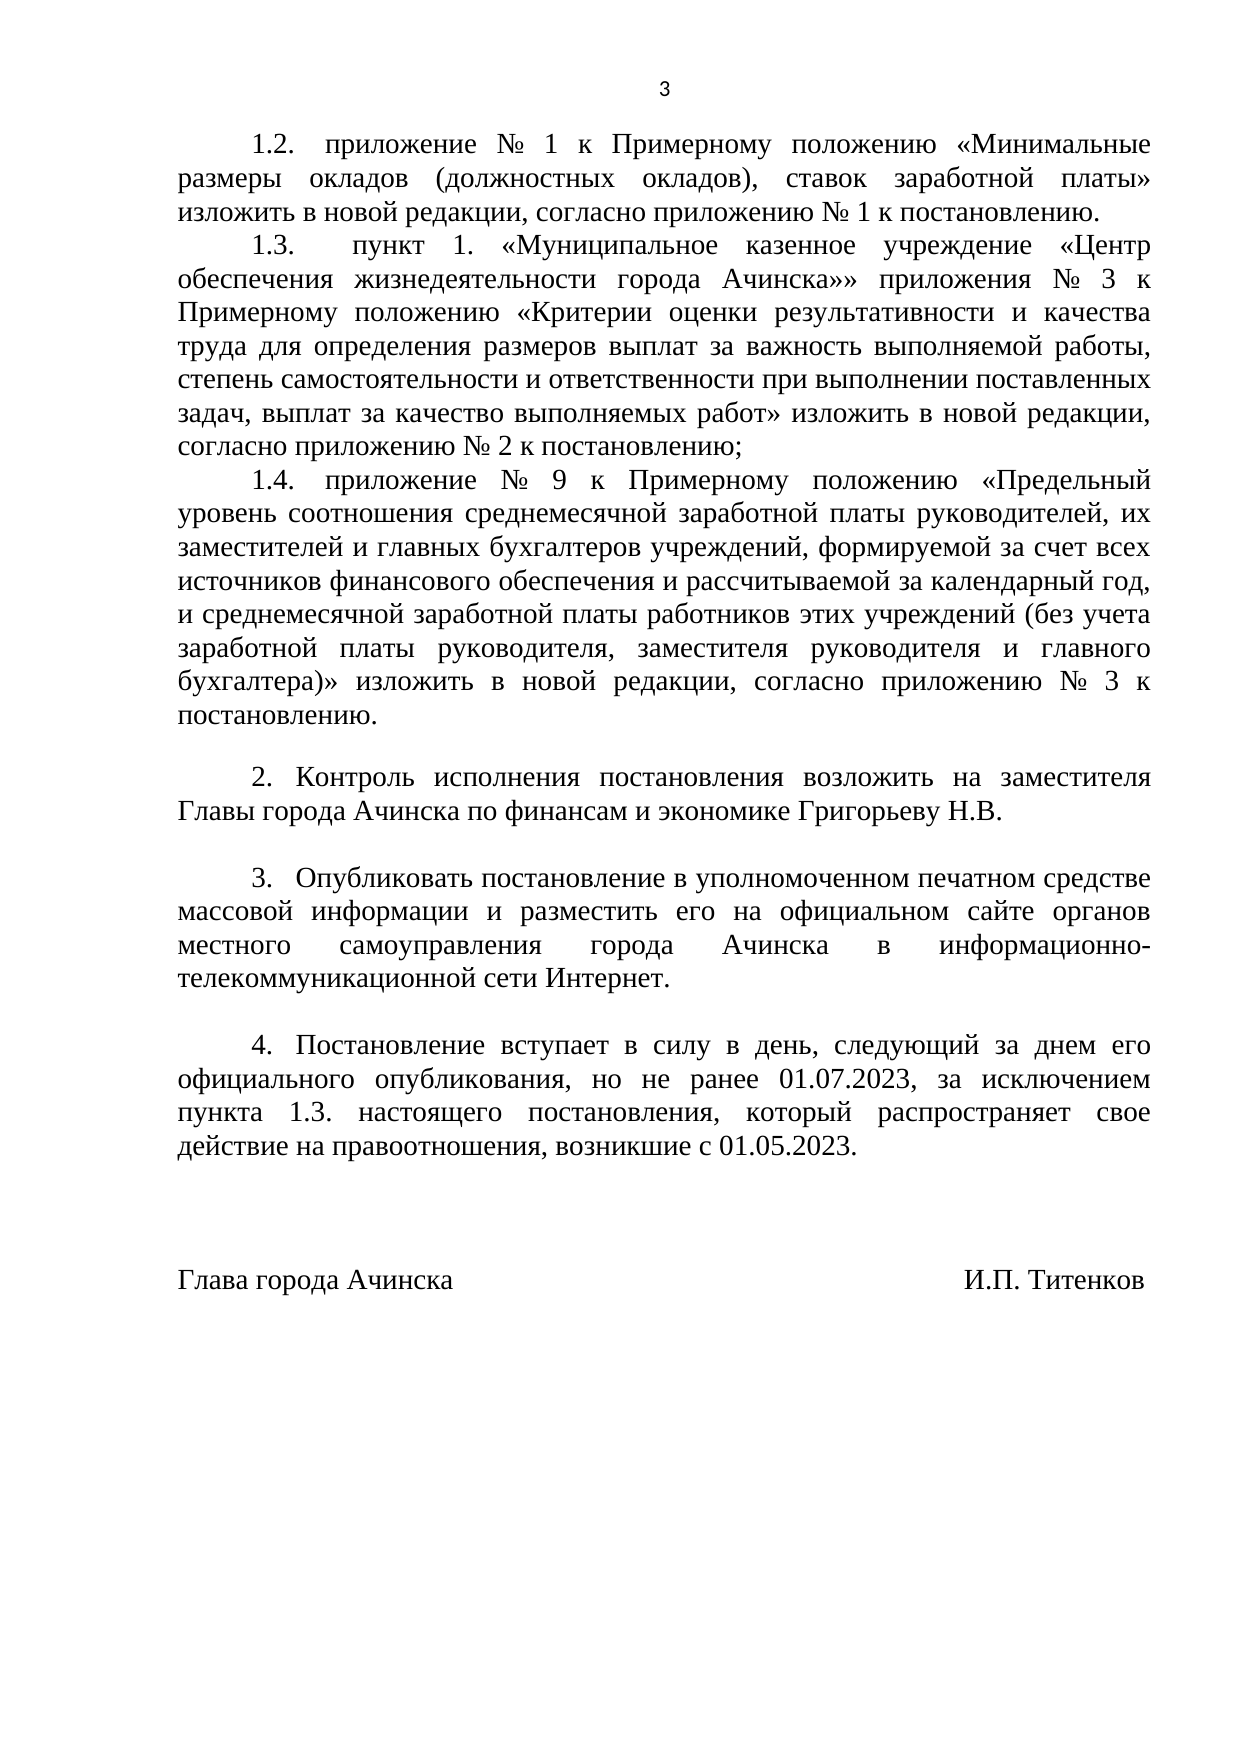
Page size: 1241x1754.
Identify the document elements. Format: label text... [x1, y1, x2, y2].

list пункт 1. «Муниципальное казенное учреждение «Центр обеспечения жизнедеятельности города Ачинска»» приложения № 3 к Примерному положению «Критерии оценки результативности и качества труда для определения размеров выплат за важность выполняемой работы, степень самостоятельности и ответственности при выполнении поставленных задач, выплат за качество выполняемых работ» изложить в новой редакции, согласно приложению № 2 к постановлению; [177, 227, 1152, 462]
list приложение № 1 к Примерному положению «Минимальные размеры окладов (должностных окладов), ставок заработной платы» изложить в новой редакции, согласно приложению № 1 к постановлению. [177, 127, 1152, 227]
text 3. Опубликовать постановление в уполномоченном печатном средстве массовой информации и разместить его на официальном сайте органов местного самоуправления города Ачинска в информационно-телекоммуникационной сети Интернет. [177, 860, 1152, 994]
text 4. Постановление вступает в силу в день, следующий за днем его официального опубликования, но не ранее 01.07.2023, за исключением пункта 1.3. настоящего постановления, который распространяет свое действие на правоотношения, возникшие с 01.05.2023. [177, 1027, 1152, 1162]
text Глава города Ачинска И.П. Титенков [177, 1262, 1152, 1296]
text 2. Контроль исполнения постановления возложить на заместителя Главы города Ачинска по финансам и экономике Григорьеву Н.В. [177, 759, 1152, 826]
list приложение № 9 к Примерному положению «Предельный уровень соотношения среднемесячной заработной платы руководителей, их заместителей и главных бухгалтеров учреждений, формируемой за счет всех источников финансового обеспечения и рассчитываемой за календарный год, и среднемесячной заработной платы работников этих учреждений (без учета заработной платы руководителя, заместителя руководителя и главного бухгалтера)» изложить в новой редакции, согласно приложению № 3 к постановлению. [177, 462, 1152, 730]
